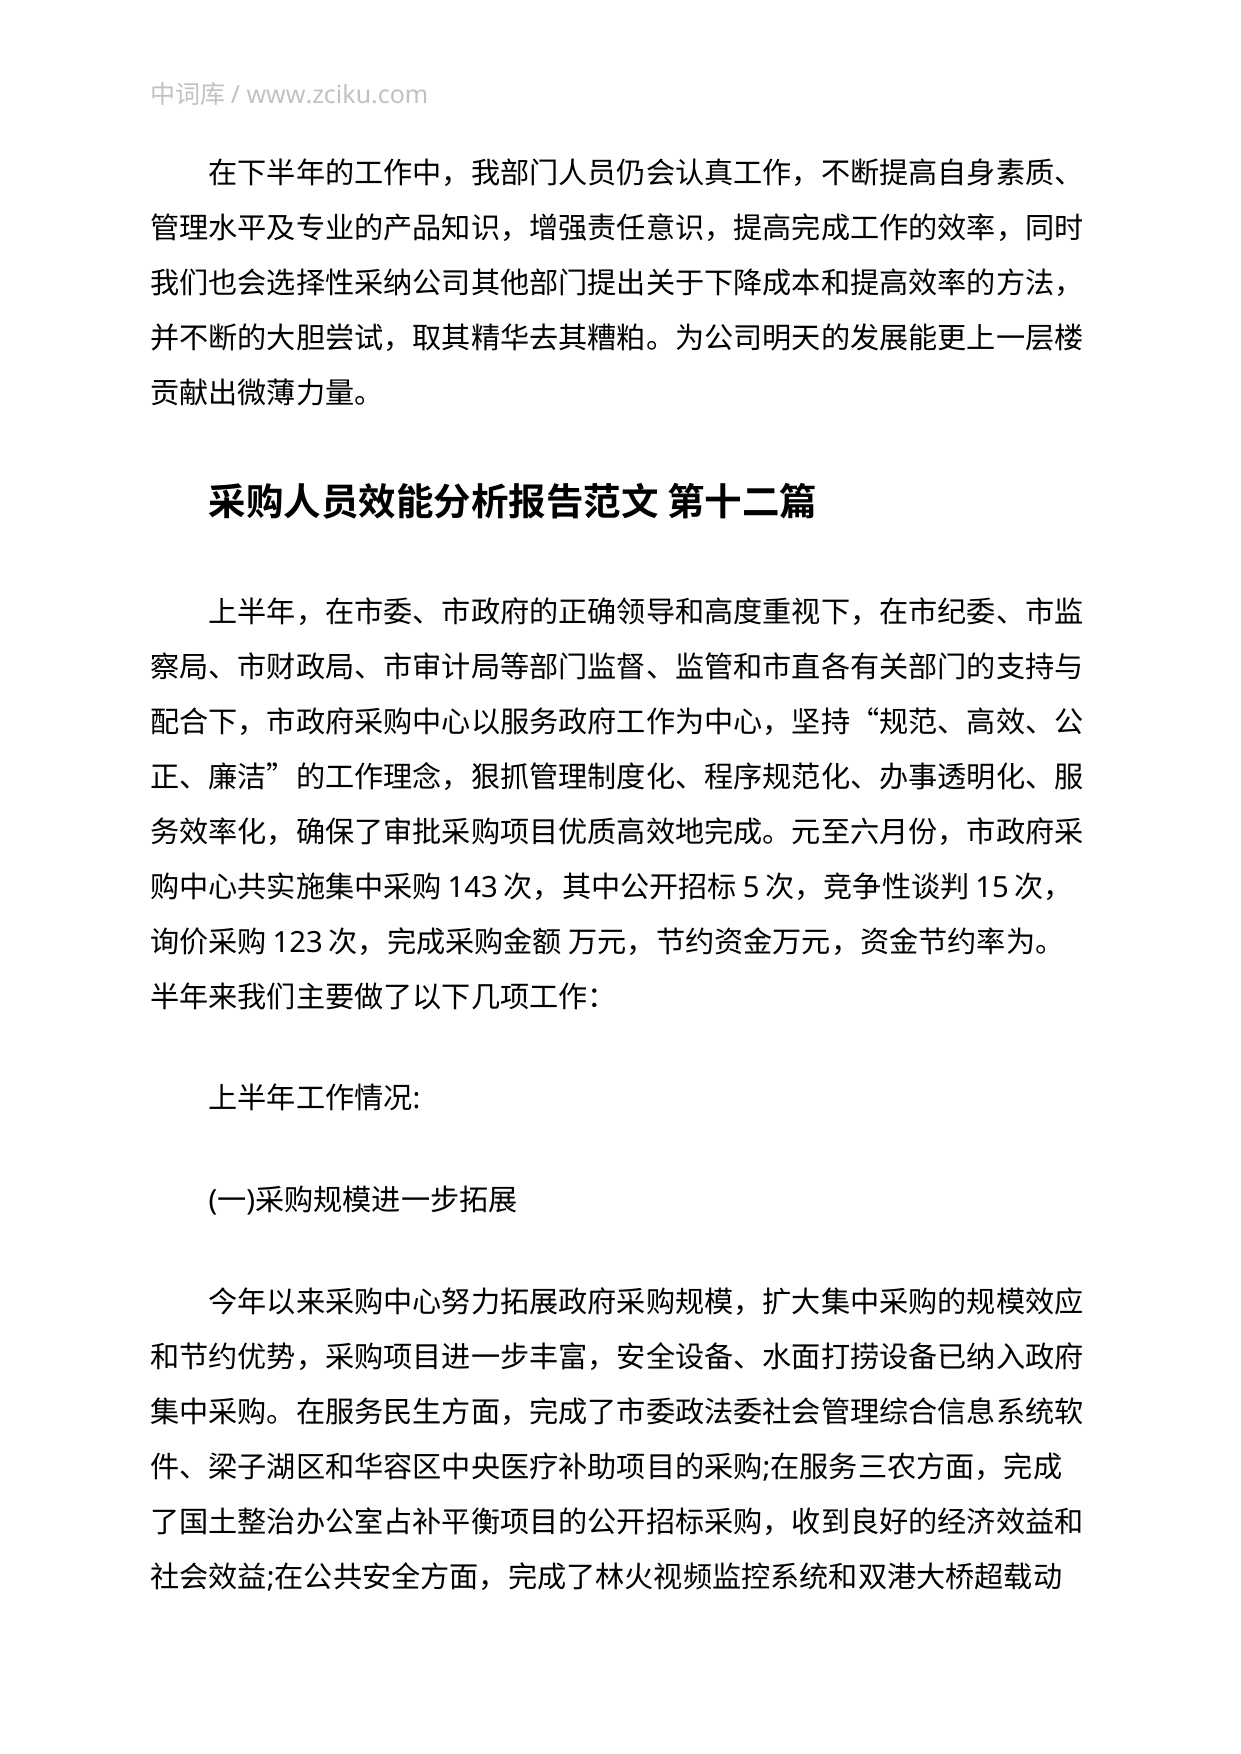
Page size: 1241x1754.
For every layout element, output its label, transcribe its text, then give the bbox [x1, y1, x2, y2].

text 在下半年的工作中，我部门人员仍会认真工作，不断提高自身素质、管理水平及专业的产品知识，增强责任意识，提高完成工作的效率，同时我们也会选择性采纳公司其他部门提出关于下降成本和提高效率的方法，并不断的大胆尝试，取其精华去其糟粕。为公司明天的发展能更上一层楼贡献出微薄力量。 [150, 150, 1090, 412]
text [150, 1279, 1090, 1596]
text 上半年工作情况: [150, 1075, 1090, 1117]
text 采购人员效能分析报告范文 第十二篇 [150, 471, 1090, 526]
text 上半年，在市委、市政府的正确领导和高度重视下，在市纪委、市监察局、市财政局、市审计局等部门监督、监管和市直各有关部门的支持与配合下，市政府采购中心以服务政府工作为中心，坚持“规范、高效、公正、廉洁”的工作理念，狠抓管理制度化、程序规范化、办事透明化、服务效率化，确保了审批采购项目优质高效地完成。元至六月份，市政府采购中心共实施集中采购143次，其中公开招标5次，竞争性谈判15次，询价采购123次，完成采购金额 万元，节约资金万元，资金节约率为。半年来我们主要做了以下几项工作： [150, 589, 1090, 1016]
text (一)采购规模进一步拓展 [150, 1177, 1090, 1219]
